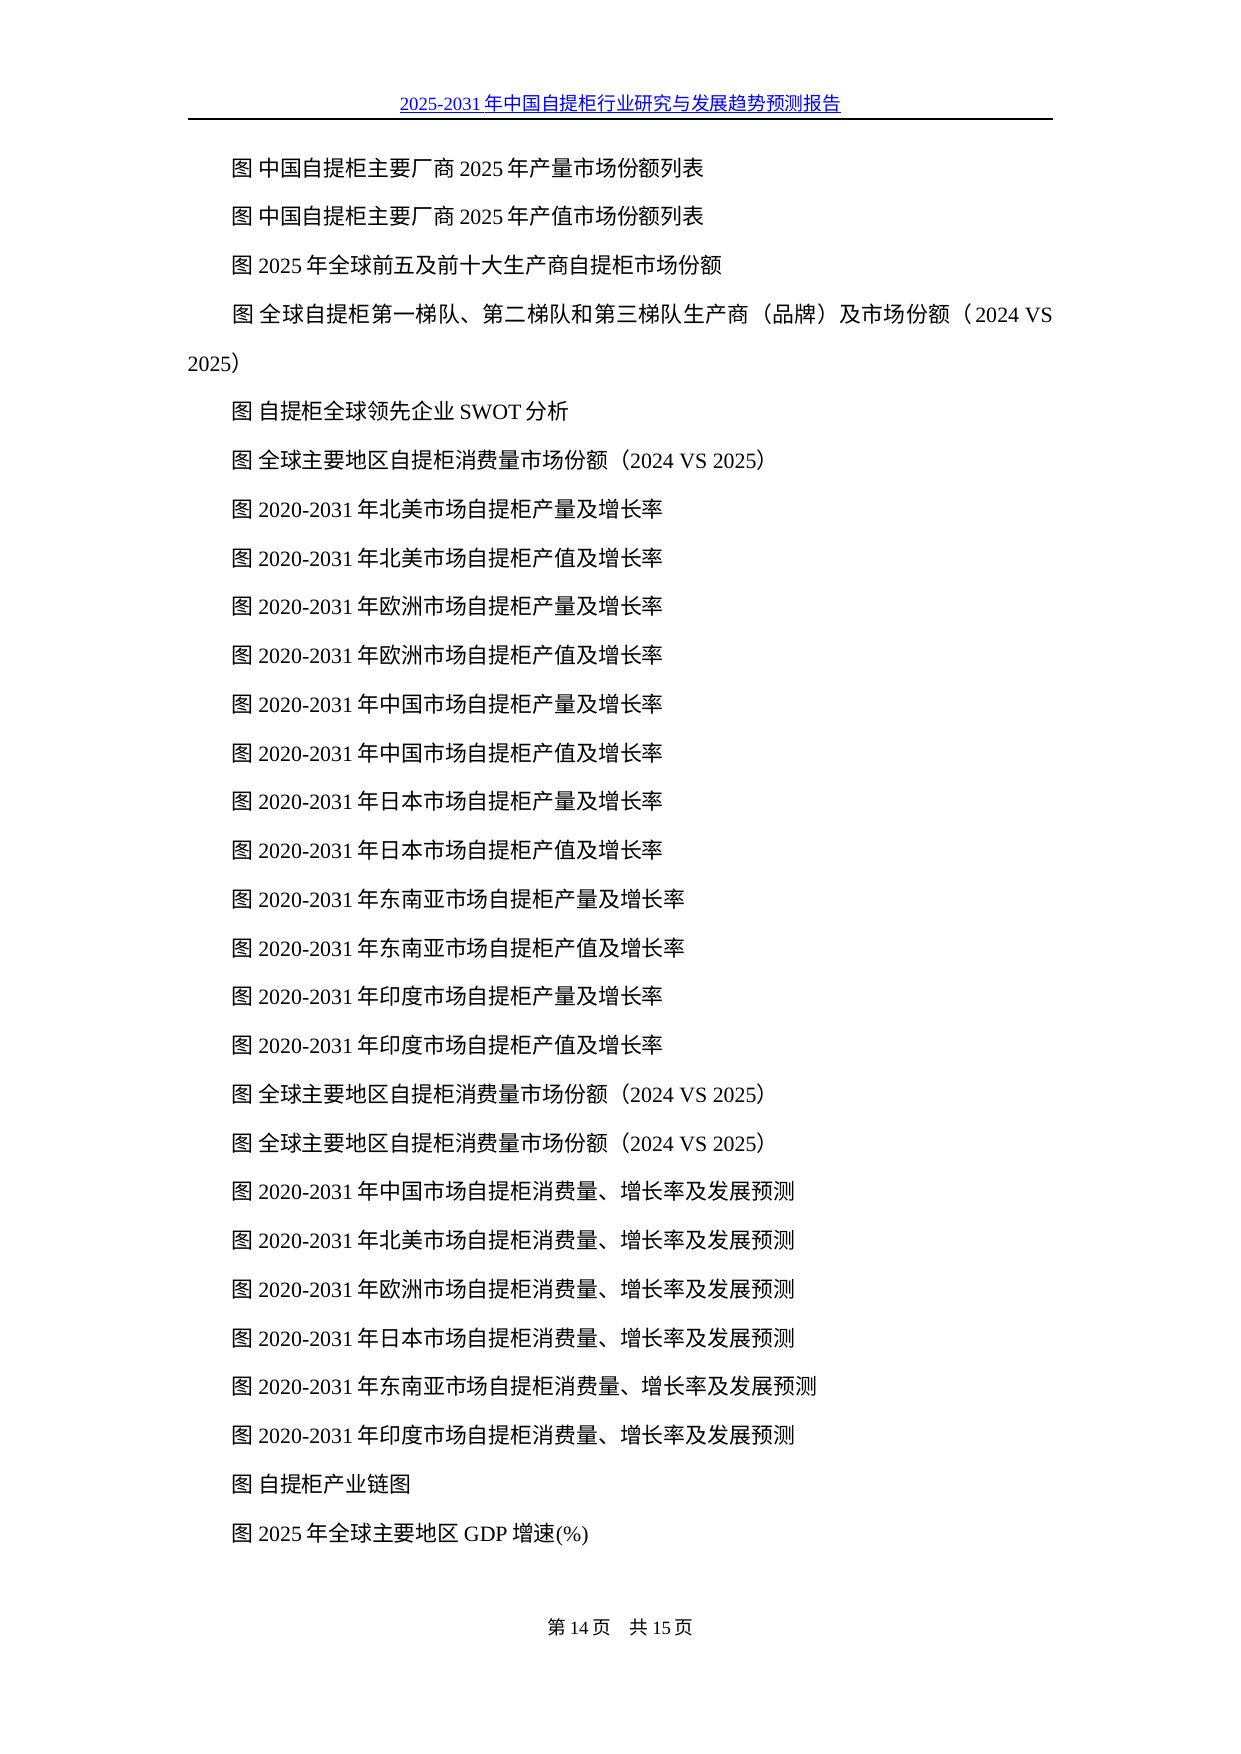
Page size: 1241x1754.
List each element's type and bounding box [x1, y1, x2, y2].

text [187, 150, 1053, 1548]
